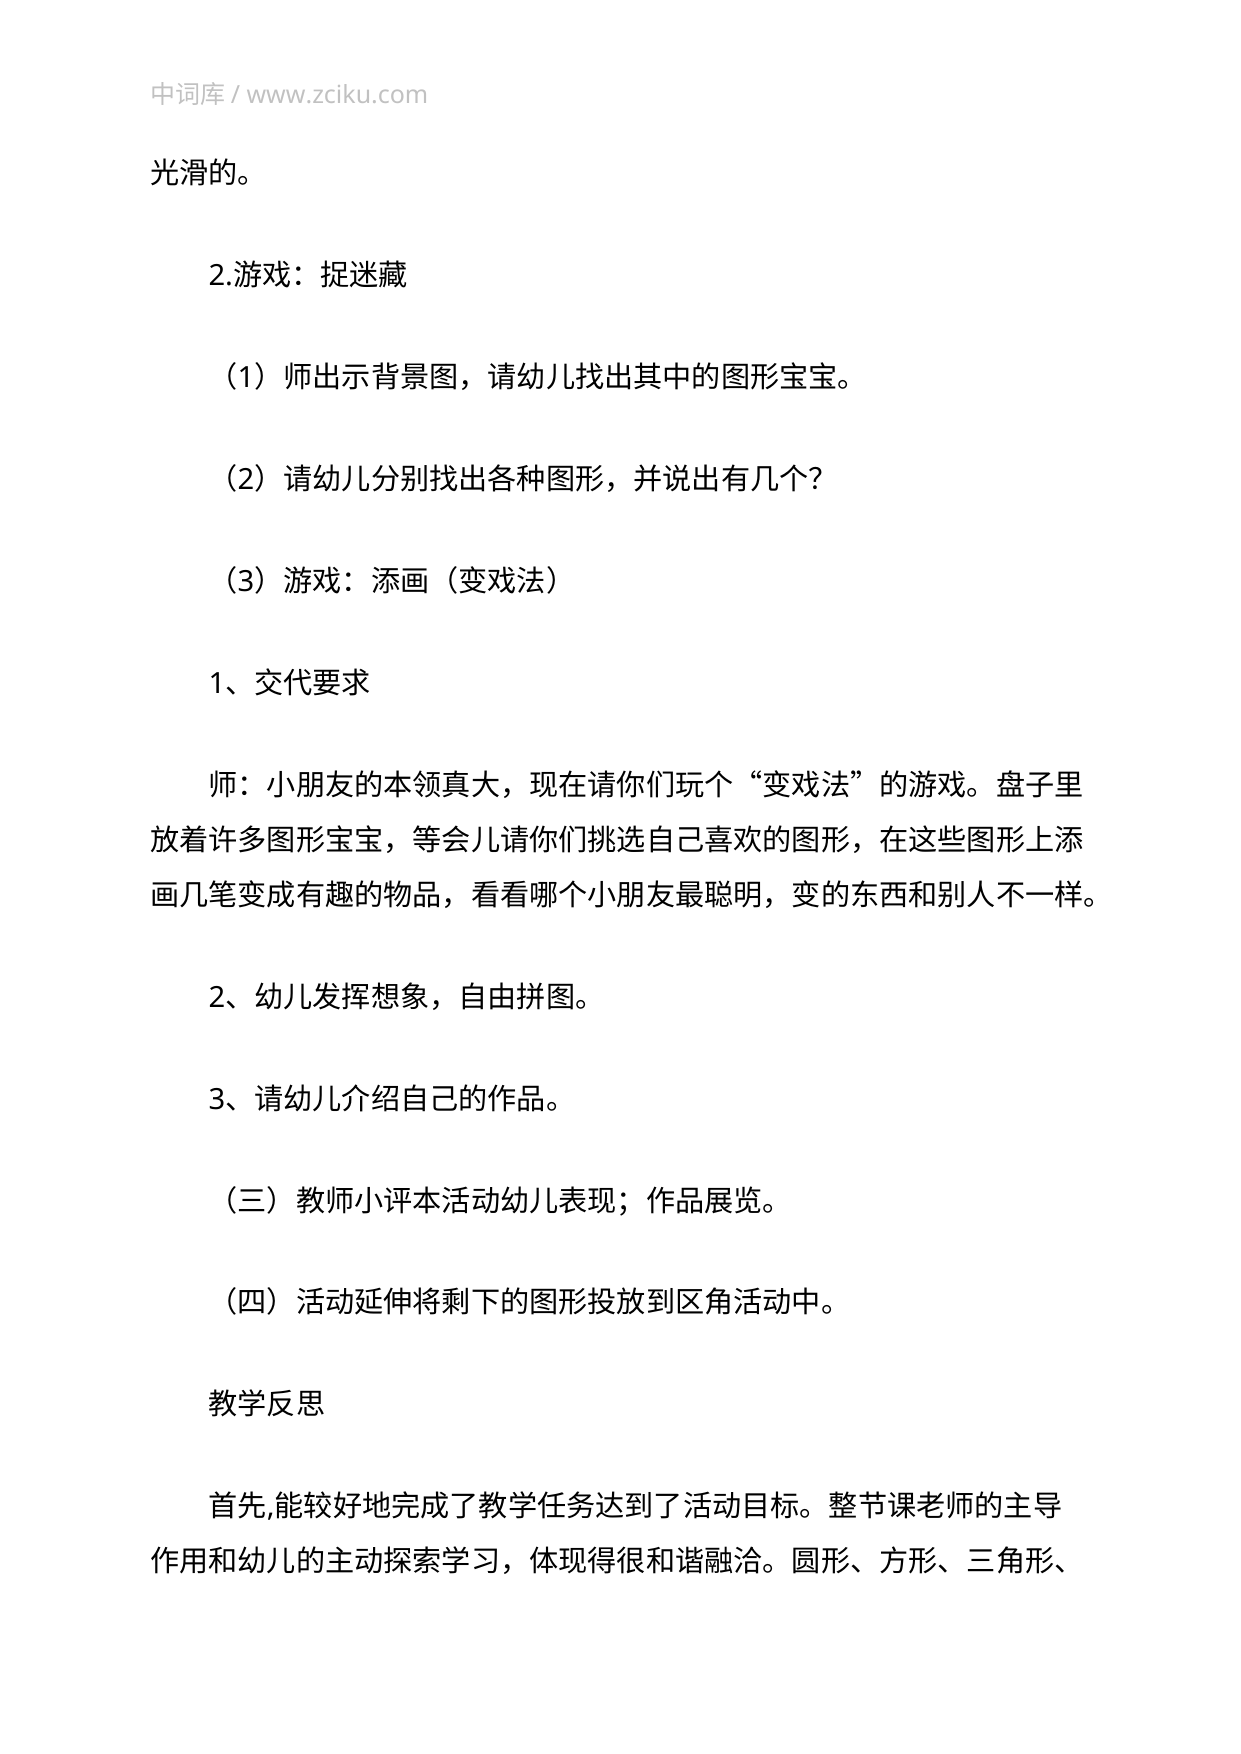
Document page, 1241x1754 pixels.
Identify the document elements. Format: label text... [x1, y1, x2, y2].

text 2、幼儿发挥想象，自由拼图。 [150, 973, 1090, 1016]
text 3、请幼儿介绍自己的作品。 [150, 1075, 1090, 1118]
text （四）活动延伸将剩下的图形投放到区角活动中。 [150, 1279, 1090, 1321]
text 师：小朋友的本领真大，现在请你们玩个“变戏法”的游戏。盘子里放着许多图形宝宝，等会儿请你们挑选自己喜欢的图形，在这些图形上添画几笔变成有趣的物品，看看哪个小朋友最聪明，变的东西和别人不一样。 [150, 762, 1090, 914]
text 教学反思 [150, 1381, 1090, 1423]
text （2）请幼儿分别找出各种图形，并说出有几个？ [150, 456, 1090, 498]
text （1）师出示背景图，请幼儿找出其中的图形宝宝。 [150, 354, 1090, 396]
text （三）教师小评本活动幼儿表现；作品展览。 [150, 1177, 1090, 1219]
text （3）游戏：添画（变戏法） [150, 558, 1090, 600]
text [150, 1482, 1090, 1580]
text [150, 150, 1090, 192]
text 1、交代要求 [150, 660, 1090, 702]
text 2.游戏：捉迷藏 [150, 252, 1090, 294]
